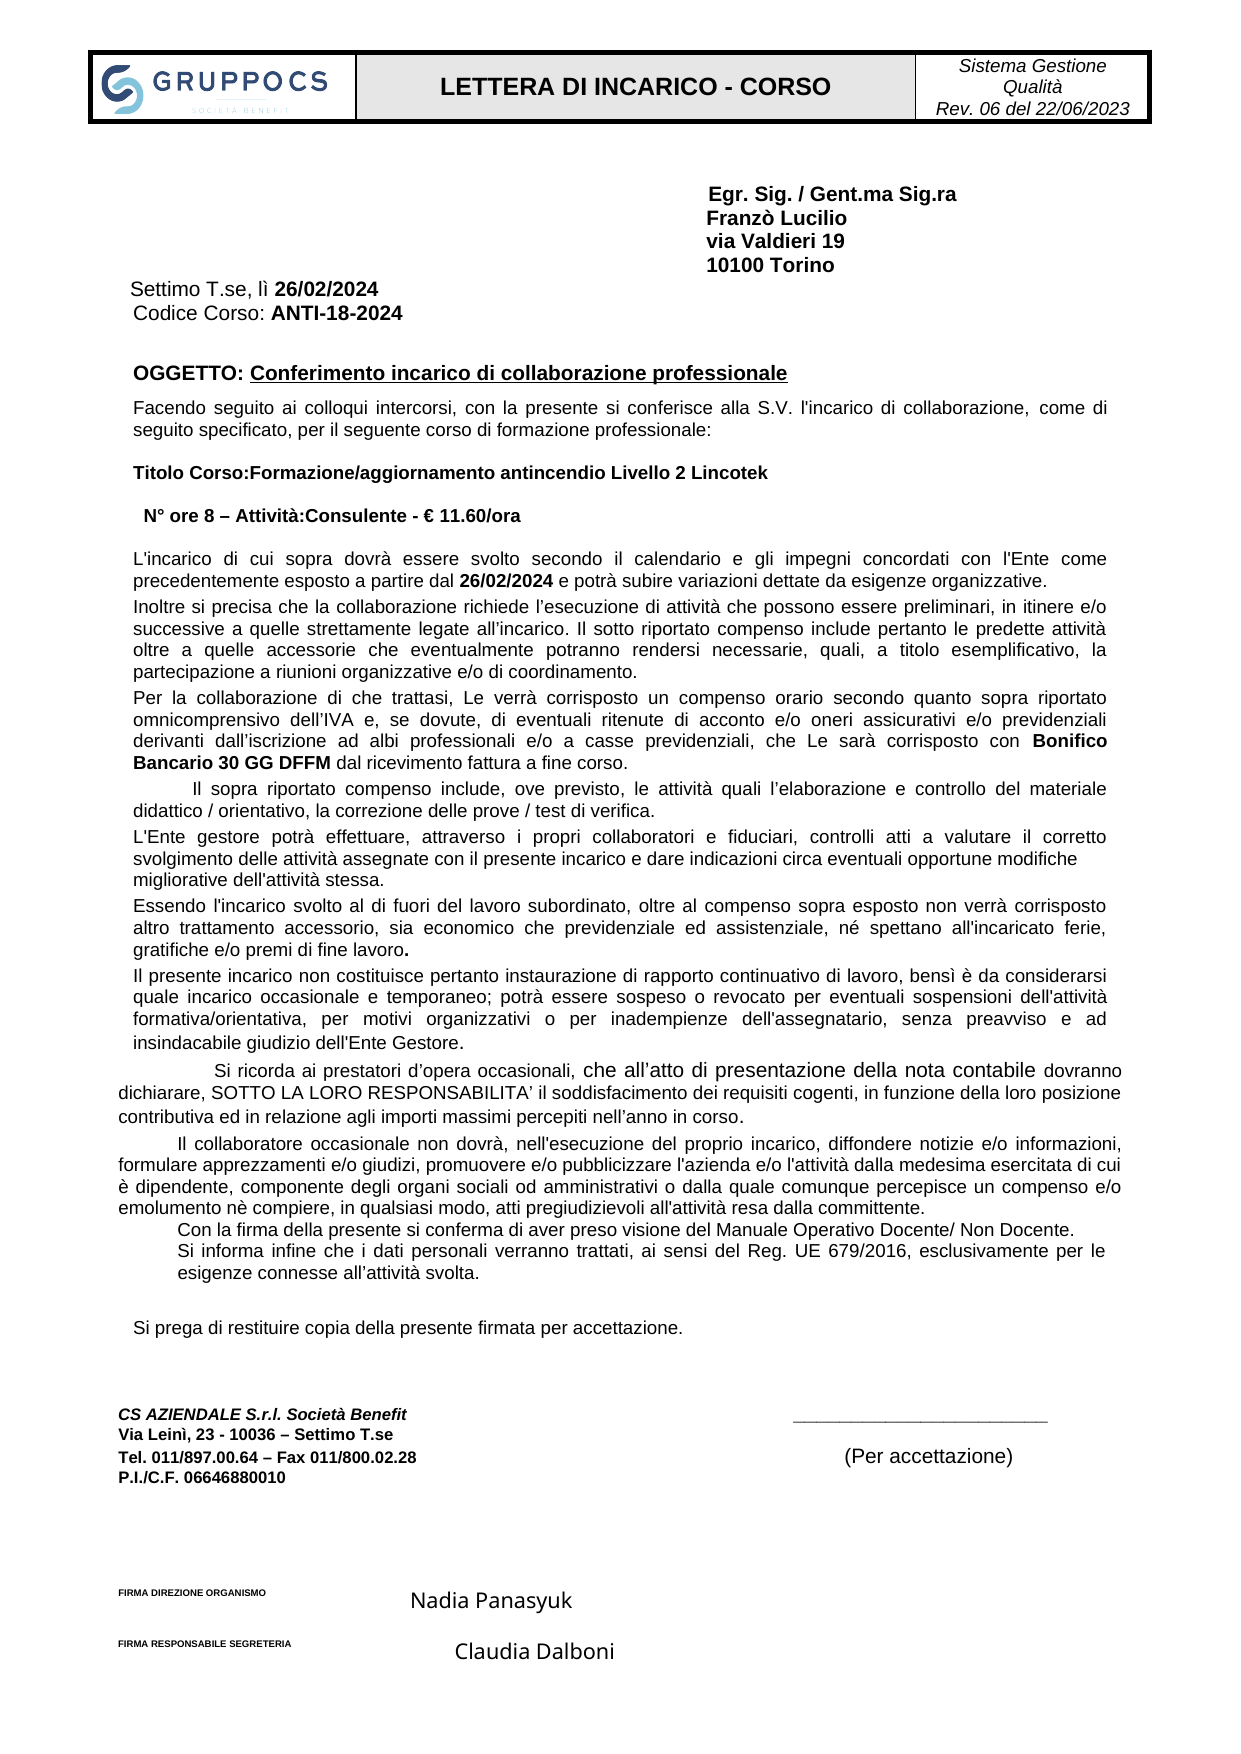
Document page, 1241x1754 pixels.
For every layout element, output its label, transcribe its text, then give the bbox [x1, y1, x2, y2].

text migliorative dell'attività stessa. [133, 869, 1107, 891]
text Si informa infine che i dati personali verranno trattati, ai sensi del Reg. UE 679/2016, esclusivamente per le esigenze connesse all’attività svolta. [177, 1240, 1107, 1283]
text Per la collaborazione di che trattasi, Le verrà corrisposto un compenso orario secondo quanto sopra riportato omnicomprensivo dell’IVA e, se dovute, di eventuali ritenute di acconto e/o oneri assicurativi e/o previdenziali derivanti dall’iscrizione ad albi professionali e/o a casse previdenziali, che Le sarà corrisposto con Bonifico Bancario 30 GG DFFM dal ricevimento fattura a fine corso. [133, 687, 1107, 773]
text Settimo T.se, lì 26/02/2024 [118, 277, 1122, 301]
text Si ricorda ai prestatori d’opera occasionali, che all’atto di presentazione della nota contabile dovranno dichiarare, SOTTO LA LORO RESPONSABILITA’ il soddisfacimento dei requisiti cogenti, in funzione della loro posizione contributiva ed in relazione agli importi massimi percepiti nell’anno in corso. [118, 1058, 1122, 1128]
text P.I./C.F. 06646880010 [118, 1468, 1107, 1487]
text Il sopra riportato compenso include, ove previsto, le attività quali l’elaborazione e controllo del materiale didattico / orientativo, la correzione delle prove / test di verifica. [133, 778, 1107, 821]
text CS AZIENDALE S.r.l. Società Benefit ______________________ [118, 1401, 1107, 1425]
text OGGETTO: Conferimento incarico di collaborazione professionale [133, 361, 1107, 385]
text 10100 Torino [118, 253, 1122, 277]
text Il presente incarico non costituisce pertanto instaurazione di rapporto continuativo di lavoro, bensì è da considerarsi quale incarico occasionale e temporaneo; potrà essere sospeso o revocato per eventuali sospensioni dell'attività formativa/orientativa, per motivi organizzativi o per inadempienze dell'assegnatario, senza preavviso e ad insindacabile giudizio dell'Ente Gestore. [133, 965, 1107, 1053]
text Franzò Lucilio [118, 205, 1122, 229]
table_header Nadia Panasyuk [399, 1564, 856, 1615]
text Egr. Sig. / Gent.ma Sig.ra [634, 181, 1122, 205]
text Via Leinì, 23 - 10036 – Settimo T.se [118, 1425, 1107, 1444]
text Tel. 011/897.00.64 – Fax 011/800.02.28 (Per accettazione) [118, 1444, 1107, 1468]
text Essendo l'incarico svolto al di fuori del lavoro subordinato, oltre al compenso sopra esposto non verrà corrisposto altro trattamento accessorio, sia economico che previdenziale ed assistenziale, né spettano all'incaricato ferie, gratifiche e/o premi di fine lavoro. [133, 895, 1107, 960]
table_cell FIRMA RESPONSABILE SEGRETERIA [107, 1615, 443, 1666]
text Con la firma della presente si conferma di aver preso visione del Manuale Operativo Docente/ Non Docente. [118, 1219, 1122, 1240]
picture [101, 65, 331, 115]
table_header FIRMA DIREZIONE ORGANISMO [107, 1564, 399, 1615]
text Titolo Corso:Formazione/aggiornamento antincendio Livello 2 Lincotek [133, 462, 1107, 483]
text L'Ente gestore potrà effettuare, attraverso i propri collaboratori e fiduciari, controlli atti a valutare il corretto svolgimento delle attività assegnate con il presente incarico e dare indicazioni circa eventuali opportune modifiche [133, 826, 1107, 869]
table_cell Claudia Dalboni [443, 1615, 1126, 1666]
text Si prega di restituire copia della presente firmata per accettazione. [133, 1317, 1107, 1338]
text Il collaboratore occasionale non dovrà, nell'esecuzione del proprio incarico, diffondere notizie e/o informazioni, formulare apprezzamenti e/o giudizi, promuovere e/o pubblicizzare l'azienda e/o l'attività dalla medesima esercitata di cui è dipendente, componente degli organi sociali od amministrativi o dalla quale comunque percepisce un compenso e/o emolumento nè compiere, in qualsiasi modo, atti pregiudizievoli all'attività resa dalla committente. [118, 1132, 1122, 1219]
text N° ore 8 – Attività:Consulente - € 11.60/ora [133, 505, 1107, 526]
text via Valdieri 19 [118, 229, 1122, 253]
text L'incarico di cui sopra dovrà essere svolto secondo il calendario e gli impegni concordati con l'Ente come precedentemente esposto a partire dal 26/02/2024 e potrà subire variazioni dettate da esigenze organizzative. [133, 548, 1107, 591]
text Codice Corso: ANTI-18-2024 [133, 301, 1122, 325]
text Inoltre si precisa che la collaborazione richiede l’esecuzione di attività che possono essere preliminari, in itinere e/o successive a quelle strettamente legate all’incarico. Il sotto riportato compenso include pertanto le predette attività oltre a quelle accessorie che eventualmente potranno rendersi necessarie, quali, a titolo esemplificativo, la partecipazione a riunioni organizzative e/o di coordinamento. [133, 596, 1107, 682]
text Facendo seguito ai colloqui intercorsi, con la presente si conferisce alla S.V. l'incarico di collaborazione, come di seguito specificato, per il seguente corso di formazione professionale: [133, 397, 1107, 440]
